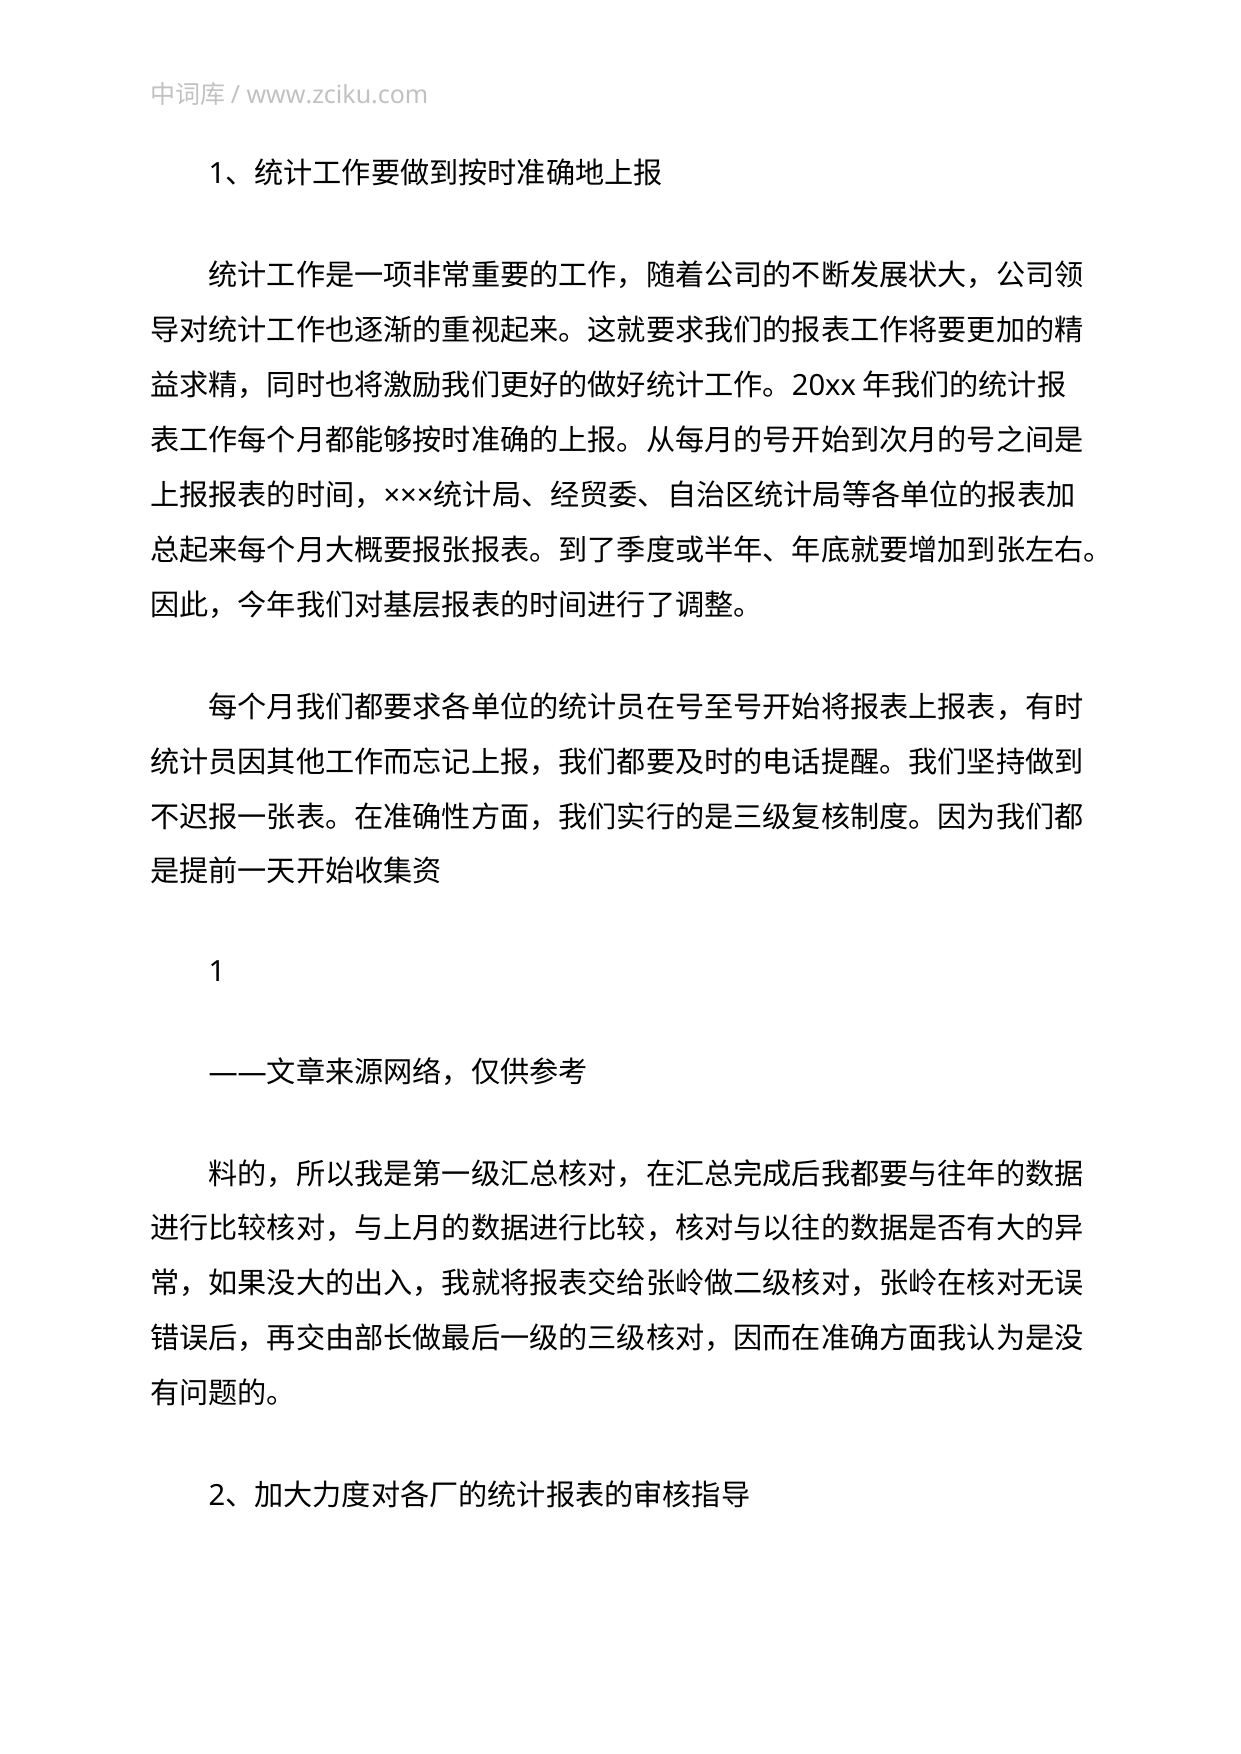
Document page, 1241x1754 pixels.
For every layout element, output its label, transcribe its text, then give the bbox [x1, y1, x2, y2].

text 每个月我们都要求各单位的统计员在号至号开始将报表上报表，有时统计员因其他工作而忘记上报，我们都要及时的电话提醒。我们坚持做到不迟报一张表。在准确性方面，我们实行的是三级复核制度。因为我们都是提前一天开始收集资 [150, 683, 1090, 890]
text 2、加大力度对各厂的统计报表的审核指导 [150, 1472, 1090, 1514]
text 1 [150, 950, 1090, 989]
text 1、统计工作要做到按时准确地上报 [150, 150, 1090, 192]
text 统计工作是一项非常重要的工作，随着公司的不断发展状大，公司领导对统计工作也逐渐的重视起来。这就要求我们的报表工作将要更加的精益求精，同时也将激励我们更好的做好统计工作。20xx年我们的统计报表工作每个月都能够按时准确的上报。从每月的号开始到次月的号之间是上报报表的时间，×××统计局、经贸委、自治区统计局等各单位的报表加总起来每个月大概要报张报表。到了季度或半年、年底就要增加到张左右。因此，今年我们对基层报表的时间进行了调整。 [150, 252, 1090, 624]
text ——文章来源网络，仅供参考 [150, 1048, 1090, 1091]
text 料的，所以我是第一级汇总核对，在汇总完成后我都要与往年的数据进行比较核对，与上月的数据进行比较，核对与以往的数据是否有大的异常，如果没大的出入，我就将报表交给张岭做二级核对，张岭在核对无误错误后，再交由部长做最后一级的三级核对，因而在准确方面我认为是没有问题的。 [150, 1150, 1090, 1412]
